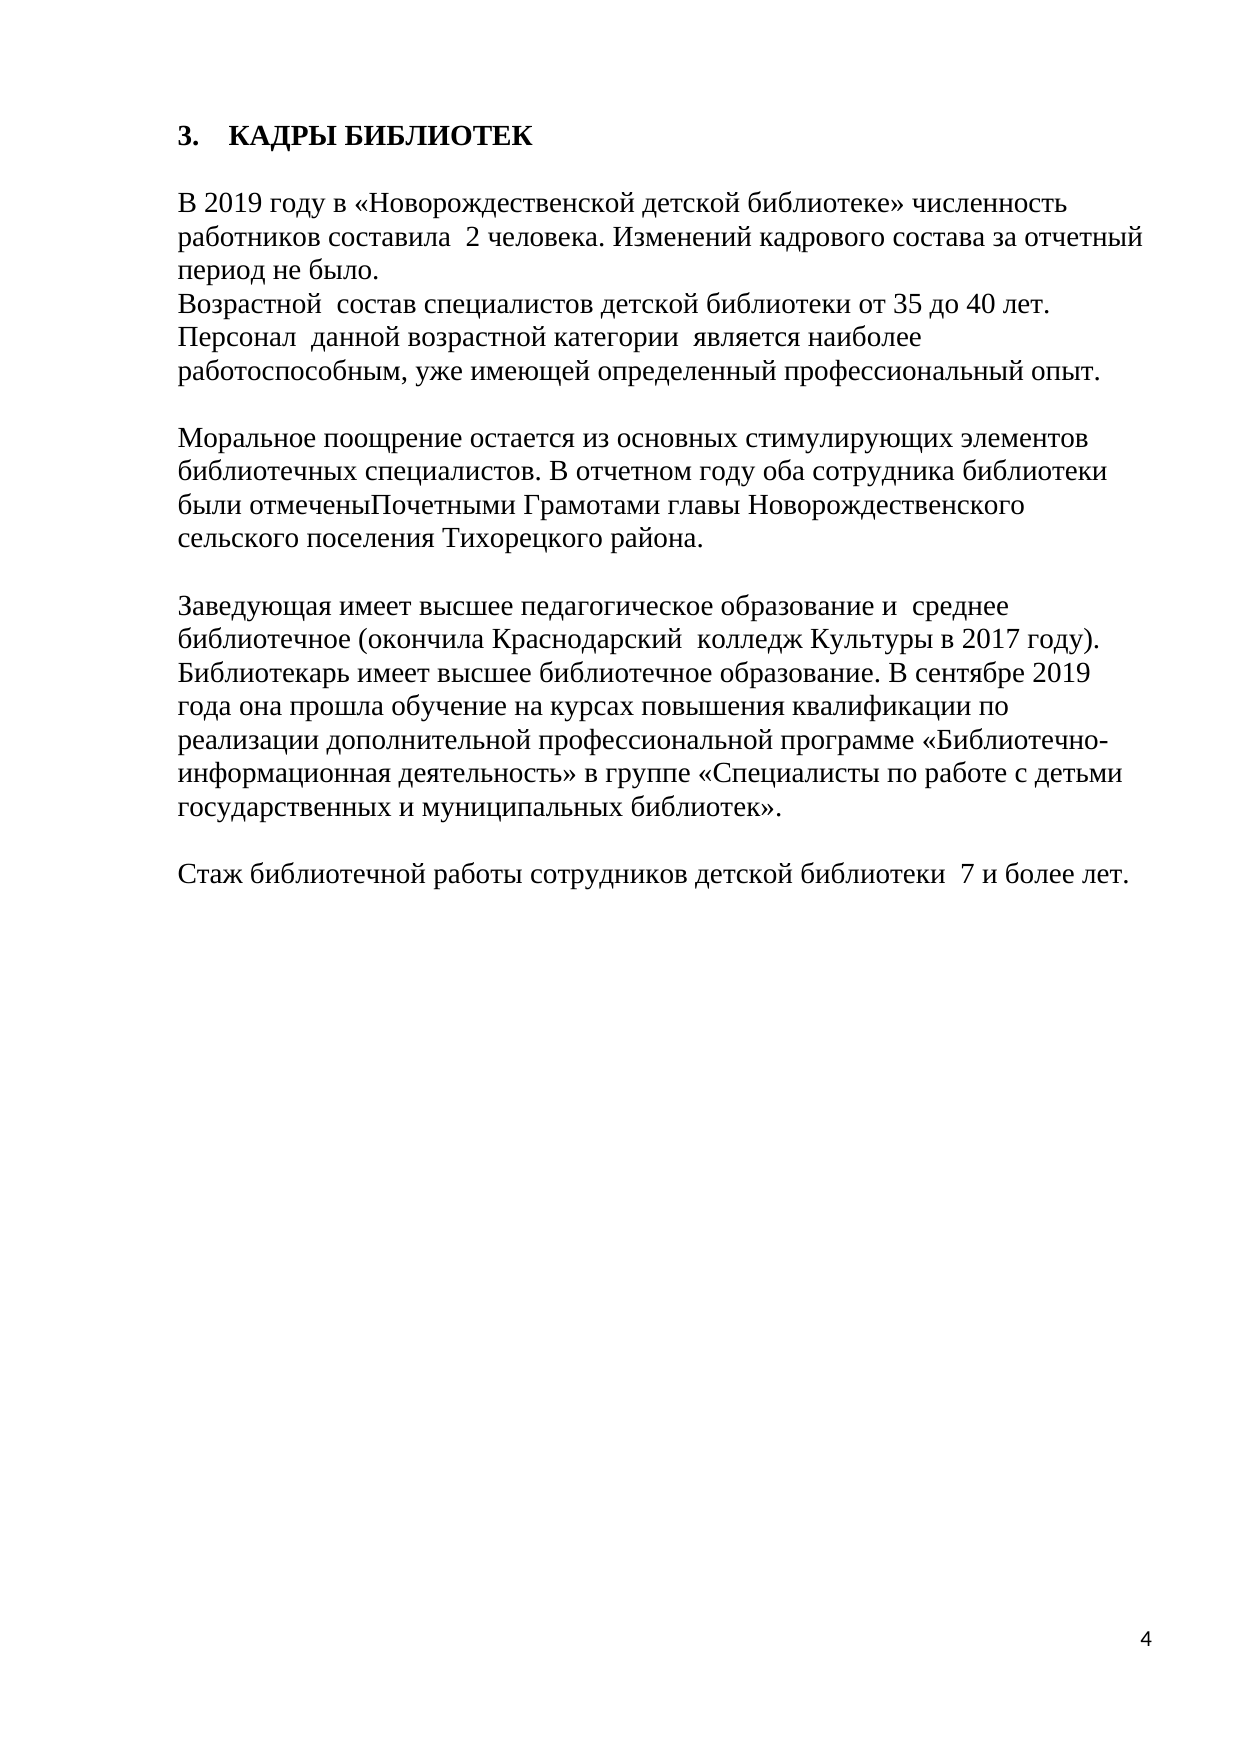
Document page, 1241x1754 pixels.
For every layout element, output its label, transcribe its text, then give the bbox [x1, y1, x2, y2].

text Возрастной состав специалистов детской библиотеки от 35 до 40 лет. Персонал данной возрастной категории является наиболее работоспособным, уже имеющей определенный профессиональный опыт. [177, 286, 1152, 386]
text В 2019 году в «Новорождественской детской библиотеке» численность работников составила 2 человека. Изменений кадрового состава за отчетный период не было. [177, 185, 1152, 286]
text Библиотекарь имеет высшее библиотечное образование. В сентябре 2019 года она прошла обучение на курсах повышения квалификации по реализации дополнительной профессиональной программе «Библиотечно- информационная деятельность» в группе «Специалисты по работе с детьми государственных и муниципальных библиотек». [177, 655, 1152, 822]
text 3. КАДРЫ БИБЛИОТЕК [177, 118, 1152, 152]
text Моральное поощрение остается из основных стимулирующих элементов библиотечных специалистов. В отчетном году оба сотрудника библиотеки были отмеченыПочетными Грамотами главы Новорождественского сельского поселения Тихорецкого района. [177, 420, 1152, 554]
text Заведующая имеет высшее педагогическое образование и среднее библиотечное (окончила Краснодарский колледж Культуры в 2017 году). [177, 588, 1152, 655]
text Стаж библиотечной работы сотрудников детской библиотеки 7 и более лет. [177, 856, 1152, 889]
